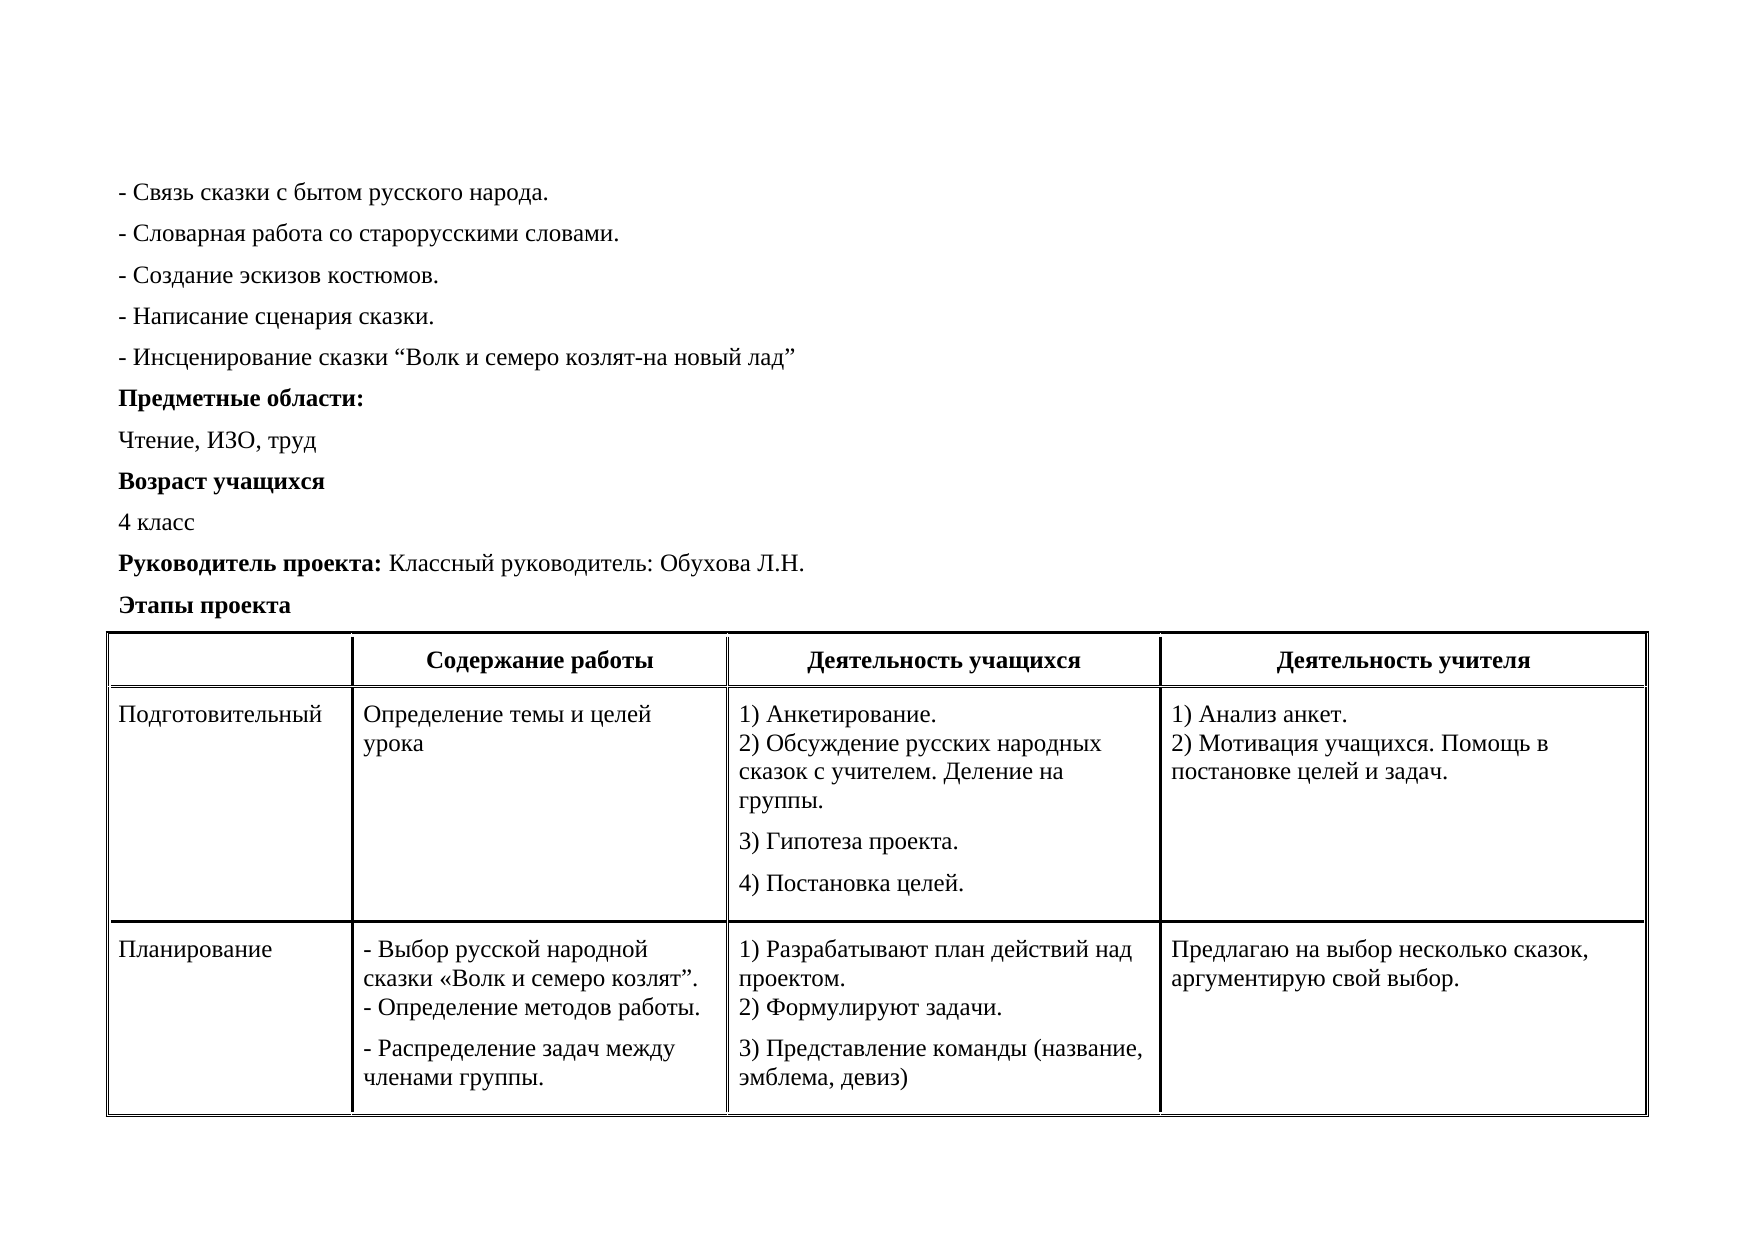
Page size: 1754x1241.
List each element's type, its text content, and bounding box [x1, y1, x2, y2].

text Чтение, ИЗО, труд [118, 425, 1636, 453]
table_cell 1) Анкетирование. 2) Обсуждение русских народных сказок с учителем. Деление на группы. 3) Гипотеза проекта. 4) Постановка целей. [729, 688, 1159, 920]
table_cell Планирование [109, 920, 352, 1114]
table_cell Подготовительный [107, 685, 352, 920]
table_cell Определение темы и целей урока [354, 688, 726, 920]
table_cell 1) Разрабатывают план действий над проектом. 2) Формулируют задачи. 3) Представление команды (название, эмблема, девиз) [728, 923, 1160, 1114]
text Этапы проекта [118, 590, 1636, 618]
text - Связь сказки с бытом русского народа. [118, 177, 1636, 206]
table_header Деятельность учителя [1160, 634, 1645, 685]
table_header Деятельность учащихся [728, 634, 1160, 685]
text Предметные области: [118, 383, 1636, 412]
table_cell Предлагаю на выбор несколько сказок, аргументирую свой выбор. [1160, 920, 1645, 1114]
table_header Содержание работы [352, 634, 728, 685]
text - Словарная работа со старорусскими словами. [118, 218, 1636, 247]
text Руководитель проекта: Классный руководитель: Обухова Л.Н. [118, 548, 1636, 577]
table_header [109, 633, 352, 685]
table_cell 1) Анализ анкет. 2) Мотивация учащихся. Помощь в постановке целей и задач. [1160, 685, 1647, 920]
text 4 класс [118, 507, 1636, 536]
table_cell - Выбор русской народной сказки «Волк и семеро козлят”. - Определение методов работы. - Распределение задач между членами группы. [352, 923, 728, 1114]
text - Создание эскизов костюмов. [118, 260, 1636, 288]
text - Инсценирование сказки “Волк и семеро козлят-на новый лад” [118, 342, 1636, 371]
text Возраст учащихся [118, 466, 1636, 495]
text - Написание сценария сказки. [118, 301, 1636, 330]
